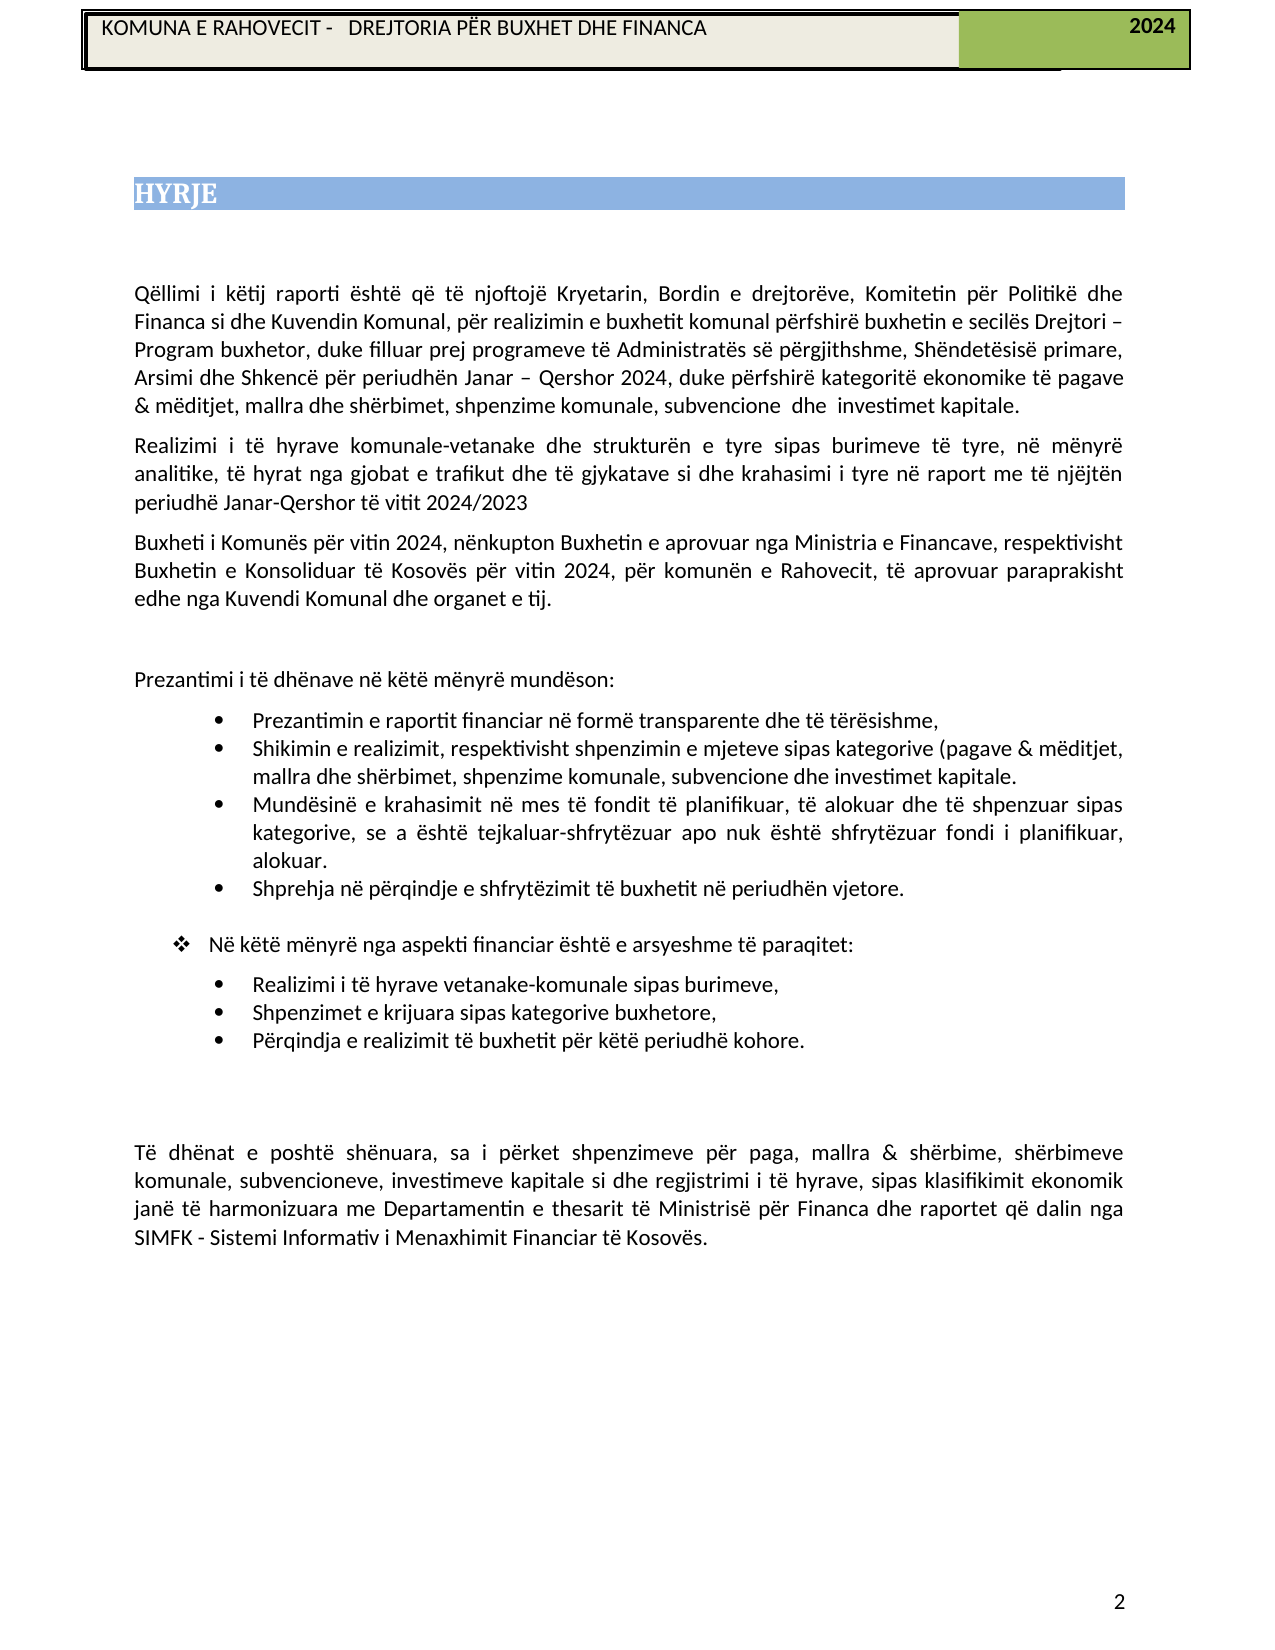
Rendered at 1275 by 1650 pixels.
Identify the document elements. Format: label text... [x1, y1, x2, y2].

text Qëllimi i këtij raporti është që të njoftojë Kryetarin, Bordin e drejtorëve, Komitetin për Politikë dhe Financa si dhe Kuvendin Komunal, për realizimin e buxhetit komunal përfshirë buxhetin e secilës Drejtori – Program buxhetor, duke filluar prej programeve të Administratës së përgjithshme, Shëndetësisë primare, Arsimi dhe Shkencë për periudhën Janar – Qershor 2024, duke përfshirë kategoritë ekonomike të pagave & mëditjet, mallra dhe shërbimet, shpenzime komunale, subvencione dhe investimet kapitale. [134, 279, 1125, 419]
list Shprehja në përqindje e shfrytëzimit të buxhetit në periudhën vjetore. [215, 874, 1125, 902]
list Realizimi i të hyrave vetanake-komunale sipas burimeve, [215, 970, 1125, 998]
text Realizimi i të hyrave komunale-vetanake dhe strukturën e tyre sipas burimeve të tyre, në mënyrë analitike, të hyrat nga gjobat e trafikut dhe të gjykatave si dhe krahasimi i tyre në raport me të njëjtën periudhë Janar-Qershor të vitit 2024/2023 [134, 432, 1125, 516]
list Përqindja e realizimit të buxhetit për këtë periudhë kohore. [215, 1026, 1125, 1054]
list Në këtë mënyrë nga aspekti financiar është e arsyeshme të paraqitet: [171, 930, 1125, 958]
text Të dhënat e poshtë shënuara, sa i përket shpenzimeve për paga, mallra & shërbime, shërbimeve komunale, subvencioneve, investimeve kapitale si dhe regjistrimi i të hyrave, sipas klasifikimit ekonomik janë të harmonizuara me Departamentin e thesarit të Ministrisë për Financa dhe raportet që dalin nga SIMFK - Sistemi Informativ i Menaxhimit Financiar të Kosovës. [134, 1138, 1125, 1251]
list Shikimin e realizimit, respektivisht shpenzimin e mjeteve sipas kategorive (pagave & mëditjet, mallra dhe shërbimet, shpenzime komunale, subvencione dhe investimet kapitale. [215, 734, 1125, 790]
text Prezantimi i të dhënave në këtë mënyrë mundëson: [134, 665, 1125, 693]
list Mundësinë e krahasimit në mes të fondit të planifikuar, të alokuar dhe të shpenzuar sipas kategorive, se a është tejkaluar-shfrytëzuar apo nuk është shfrytëzuar fondi i planifikuar, alokuar. [215, 790, 1125, 874]
subtitle HYRJE [134, 177, 1125, 210]
list Prezantimin e raportit financiar në formë transparente dhe të tërësishme, [215, 706, 1125, 734]
text Buxheti i Komunës për vitin 2024, nënkupton Buxhetin e aprovuar nga Ministria e Financave, respektivisht Buxhetin e Konsoliduar të Kosovës për vitin 2024, për komunën e Rahovecit, të aprovuar paraprakisht edhe nga Kuvendi Komunal dhe organet e tij. [134, 528, 1125, 612]
list Shpenzimet e krijuara sipas kategorive buxhetore, [215, 998, 1125, 1026]
